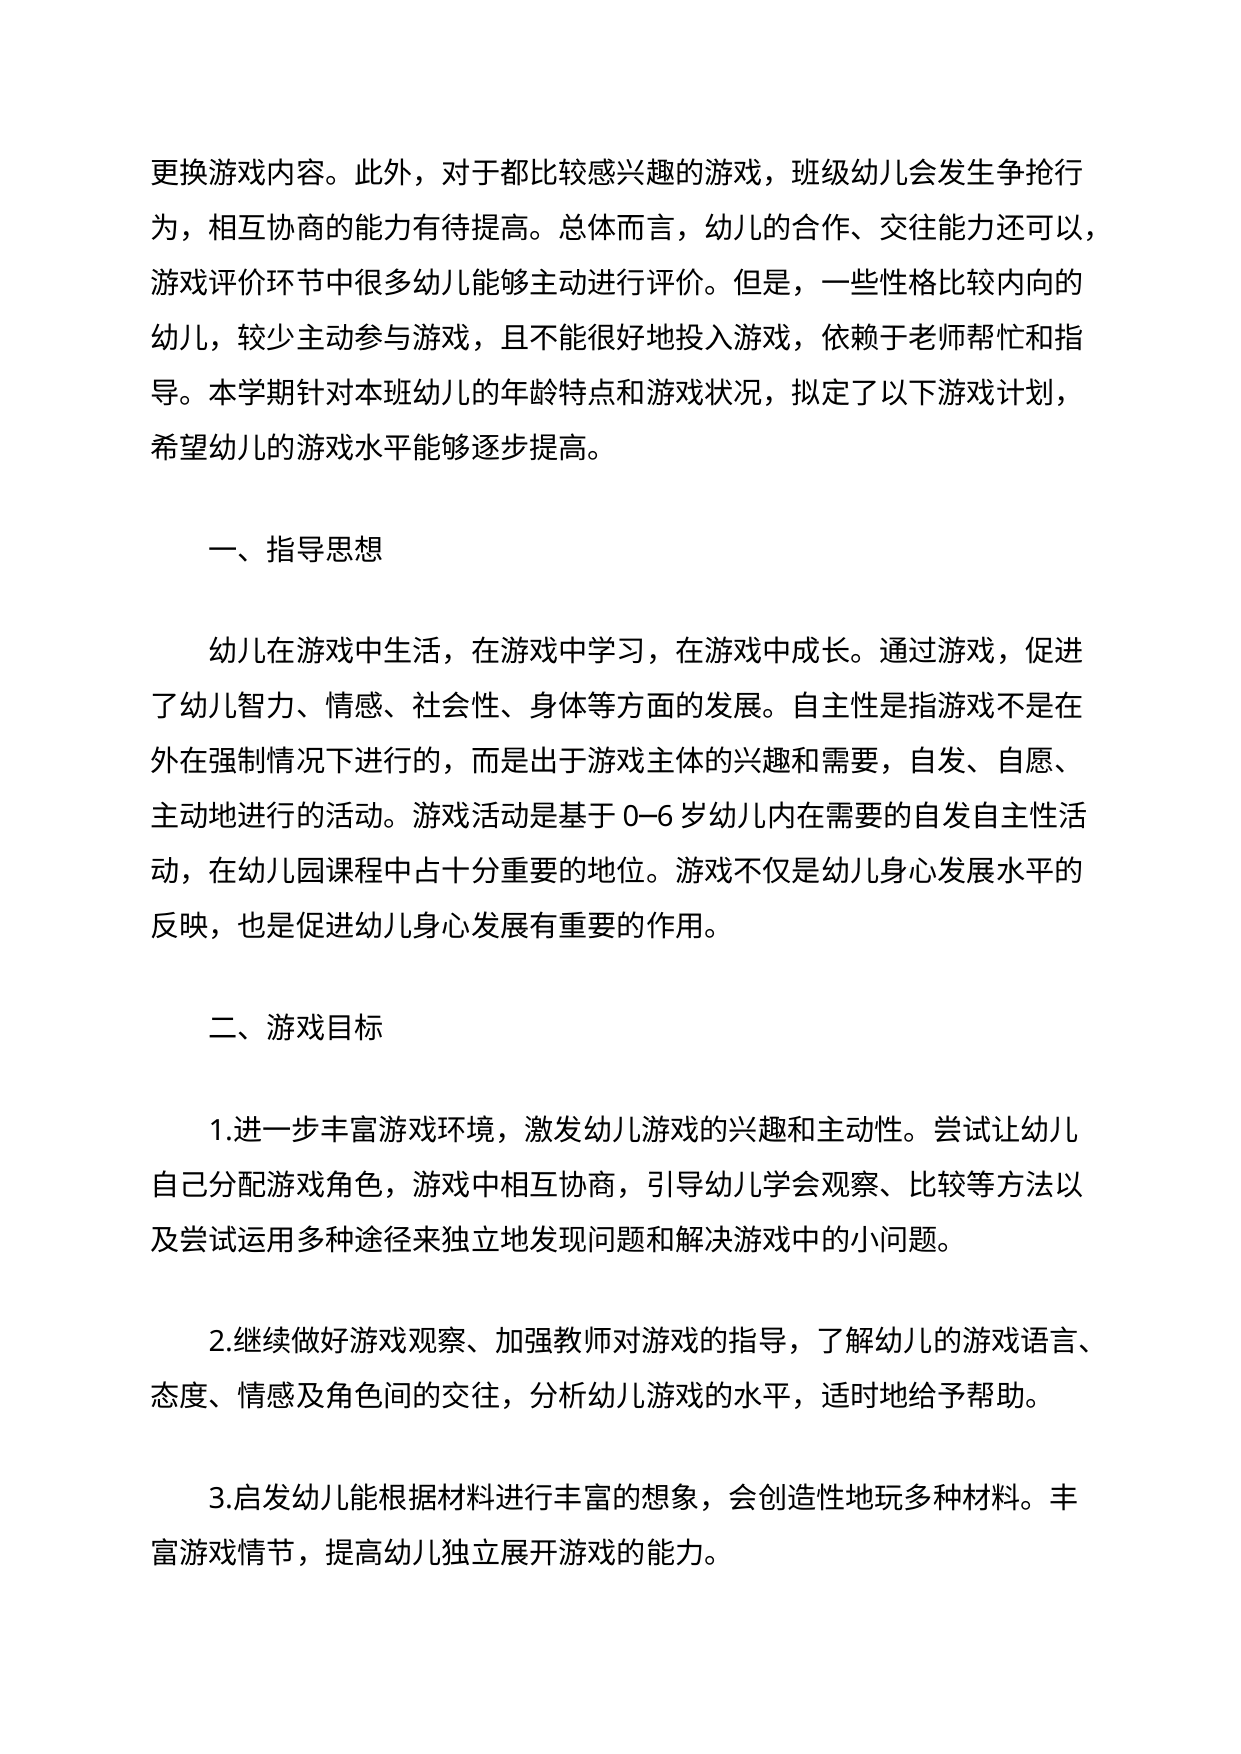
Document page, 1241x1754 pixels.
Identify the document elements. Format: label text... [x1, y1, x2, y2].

text 一、指导思想 [150, 526, 1090, 568]
text 二、游戏目标 [150, 1004, 1090, 1047]
text 1.进一步丰富游戏环境，激发幼儿游戏的兴趣和主动性。尝试让幼儿自己分配游戏角色，游戏中相互协商，引导幼儿学会观察、比较等方法以及尝试运用多种途径来独立地发现问题和解决游戏中的小问题。 [150, 1106, 1090, 1258]
text 3.启发幼儿能根据材料进行丰富的想象，会创造性地玩多种材料。丰富游戏情节，提高幼儿独立展开游戏的能力。 [150, 1474, 1090, 1572]
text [150, 150, 1090, 467]
text 2.继续做好游戏观察、加强教师对游戏的指导，了解幼儿的游戏语言、态度、情感及角色间的交往，分析幼儿游戏的水平，适时地给予帮助。 [150, 1318, 1090, 1415]
text 幼儿在游戏中生活，在游戏中学习，在游戏中成长。通过游戏，促进了幼儿智力、情感、社会性、身体等方面的发展。自主性是指游戏不是在外在强制情况下进行的，而是出于游戏主体的兴趣和需要，自发、自愿、主动地进行的活动。游戏活动是基于0─6岁幼儿内在需要的自发自主性活动，在幼儿园课程中占十分重要的地位。游戏不仅是幼儿身心发展水平的反映，也是促进幼儿身心发展有重要的作用。 [150, 628, 1090, 945]
